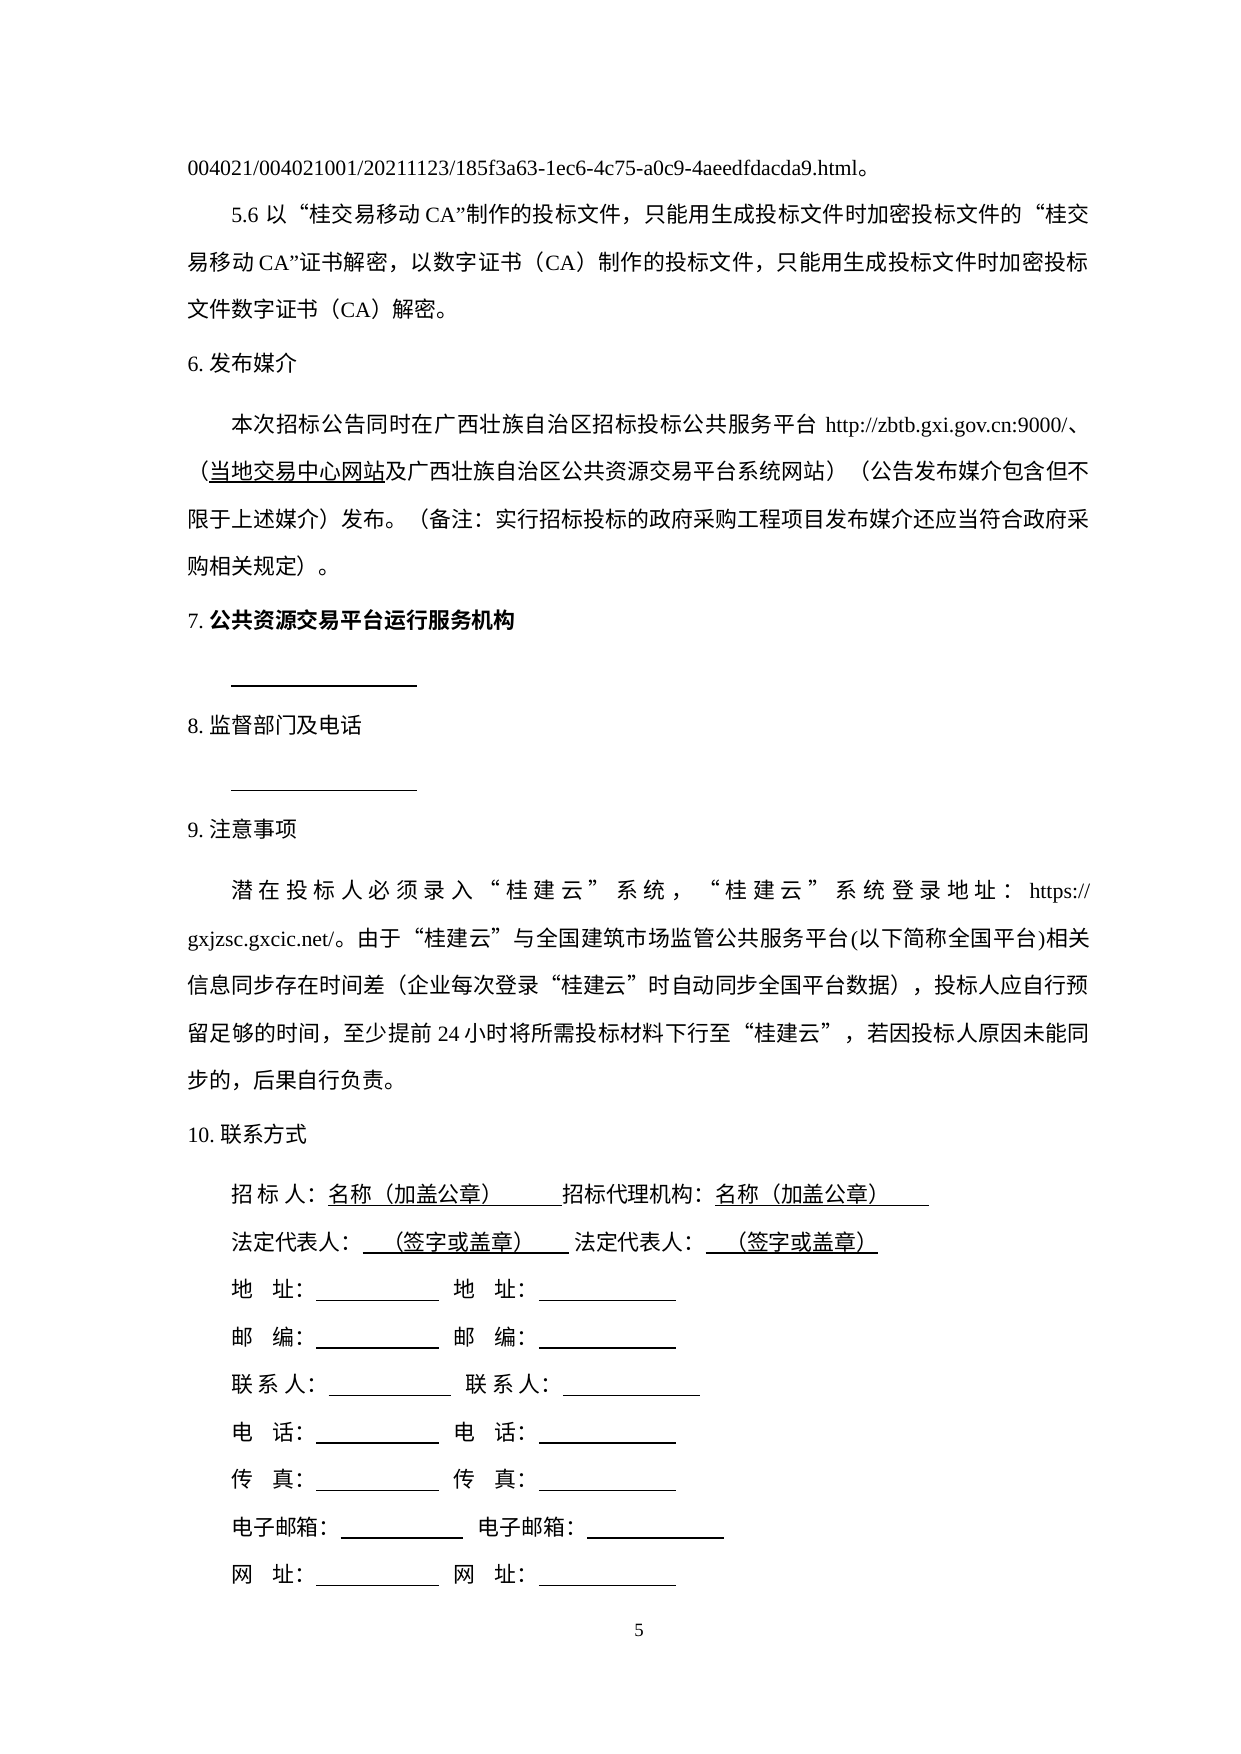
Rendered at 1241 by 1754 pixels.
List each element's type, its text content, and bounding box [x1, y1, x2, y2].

text 联 系 人： 联 系 人： [187, 1367, 1090, 1399]
text 潜在投标人必须录入“桂建云”系统，“桂建云”系统登录地址：https://gxjzsc.gxcic.net/。由于“桂建云”与全国建筑市场监管公共服务平台(以下简称全国平台)相关信息同步存在时间差（企业每次登录“桂建云”时自动同步全国平台数据），投标人应自行预留足够的时间，至少提前24小时将所需投标材料下行至“桂建云”，若因投标人原因未能同步的，后果自行负责。 [187, 873, 1090, 1095]
subtitle 6. 发布媒介 [187, 346, 1090, 378]
subtitle 10. 联系方式 [187, 1117, 1090, 1148]
text 电子邮箱： 电子邮箱： [187, 1510, 1090, 1542]
subtitle 7. 公共资源交易平台运行服务机构 [187, 603, 1090, 635]
subtitle 9. 注意事项 [187, 812, 1090, 844]
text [187, 150, 1090, 182]
text 法定代表人： （签字或盖章） 法定代表人： （签字或盖章） [187, 1225, 1090, 1257]
text 传 真： 传 真： [187, 1462, 1090, 1494]
text 地 址： 地 址： [187, 1272, 1090, 1304]
text 5.6 以“桂交易移动CA”制作的投标文件，只能用生成投标文件时加密投标文件的“桂交易移动CA”证书解密，以数字证书（CA）制作的投标文件，只能用生成投标文件时加密投标文件数字证书（CA）解密。 [187, 197, 1090, 324]
text 邮 编： 邮 编： [187, 1320, 1090, 1352]
subtitle 8. 监督部门及电话 [187, 708, 1090, 739]
text 本次招标公告同时在广西壮族自治区招标投标公共服务平台http://zbtb.gxi.gov.cn:9000/、（当地交易中心网站及广西壮族自治区公共资源交易平台系统网站）（公告发布媒介包含但不限于上述媒介）发布。（备注：实行招标投标的政府采购工程项目发布媒介还应当符合政府采购相关规定）。 [187, 407, 1090, 581]
text 招 标 人：名称（加盖公章） 招标代理机构：名称（加盖公章） [187, 1177, 1090, 1209]
text 电 话： 电 话： [187, 1415, 1090, 1447]
text 网 址： 网 址： [187, 1557, 1090, 1589]
